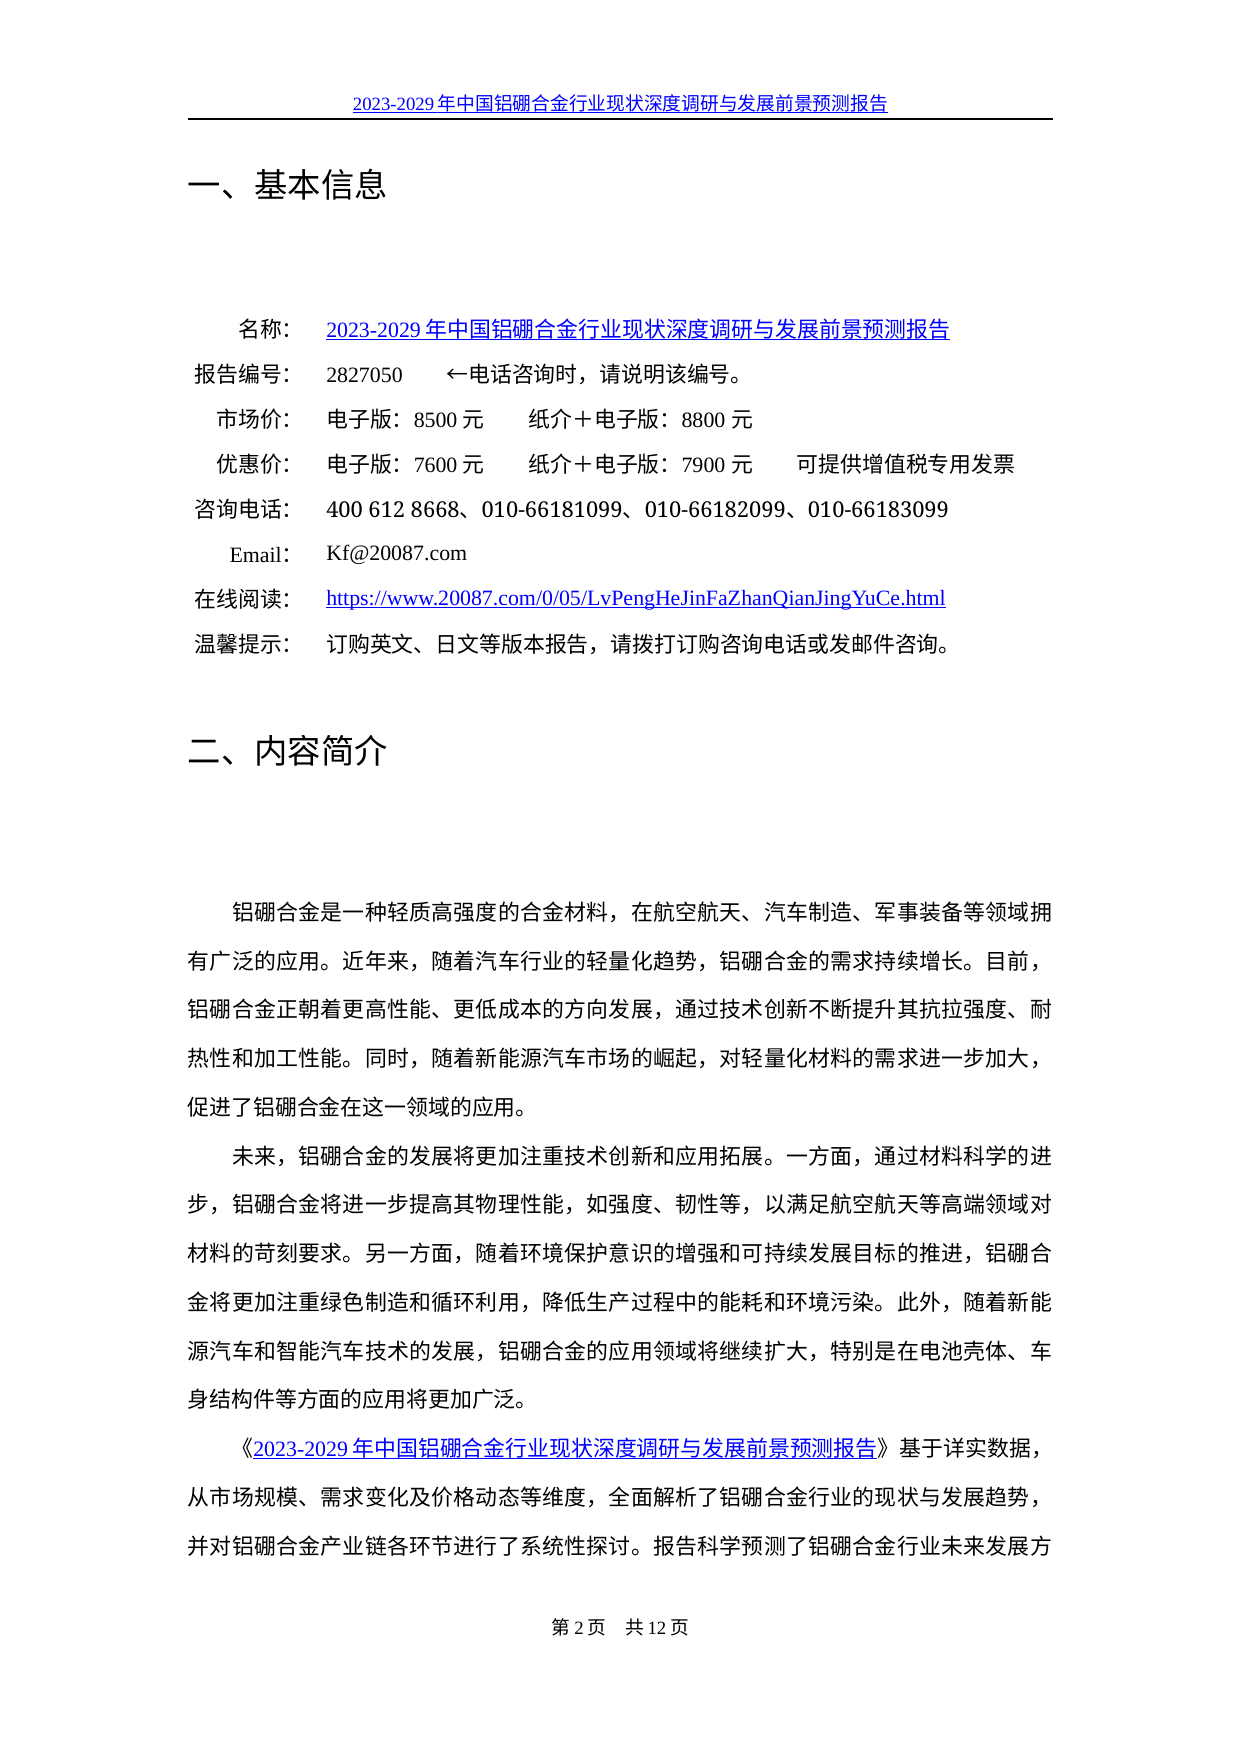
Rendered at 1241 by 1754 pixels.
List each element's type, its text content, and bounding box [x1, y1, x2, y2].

table_cell Email： [167, 537, 315, 582]
table_cell 2827050 ←电话咨询时，请说明该编号。 [315, 357, 1073, 402]
table_cell 报告编号： [167, 357, 315, 402]
title 一、基本信息 [187, 150, 1053, 215]
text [187, 894, 1053, 1561]
table_header 名称： [167, 312, 315, 357]
title 二、内容简介 [187, 717, 1053, 782]
table_cell 温馨提示： [167, 627, 315, 672]
table_cell Kf@20087.com [315, 537, 1073, 582]
table_cell [315, 582, 1073, 627]
table_header 2023-2029年中国铝硼合金行业现状深度调研与发展前景预测报告 [315, 312, 1073, 357]
table_cell 优惠价： [167, 447, 315, 492]
table_cell 400 612 8668、010-66181099、010-66182099、010-66183099 [315, 492, 1073, 537]
table_cell 市场价： [167, 402, 315, 447]
table_cell 咨询电话： [167, 492, 315, 537]
table_cell 电子版：7600 元 纸介＋电子版：7900 元 可提供增值税专用发票 [315, 447, 1073, 492]
table_cell 电子版：8500 元 纸介＋电子版：8800 元 [315, 402, 1073, 447]
table_cell 在线阅读： [167, 582, 315, 627]
table_cell 订购英文、日文等版本报告，请拨打订购咨询电话或发邮件咨询。 [315, 627, 1073, 672]
